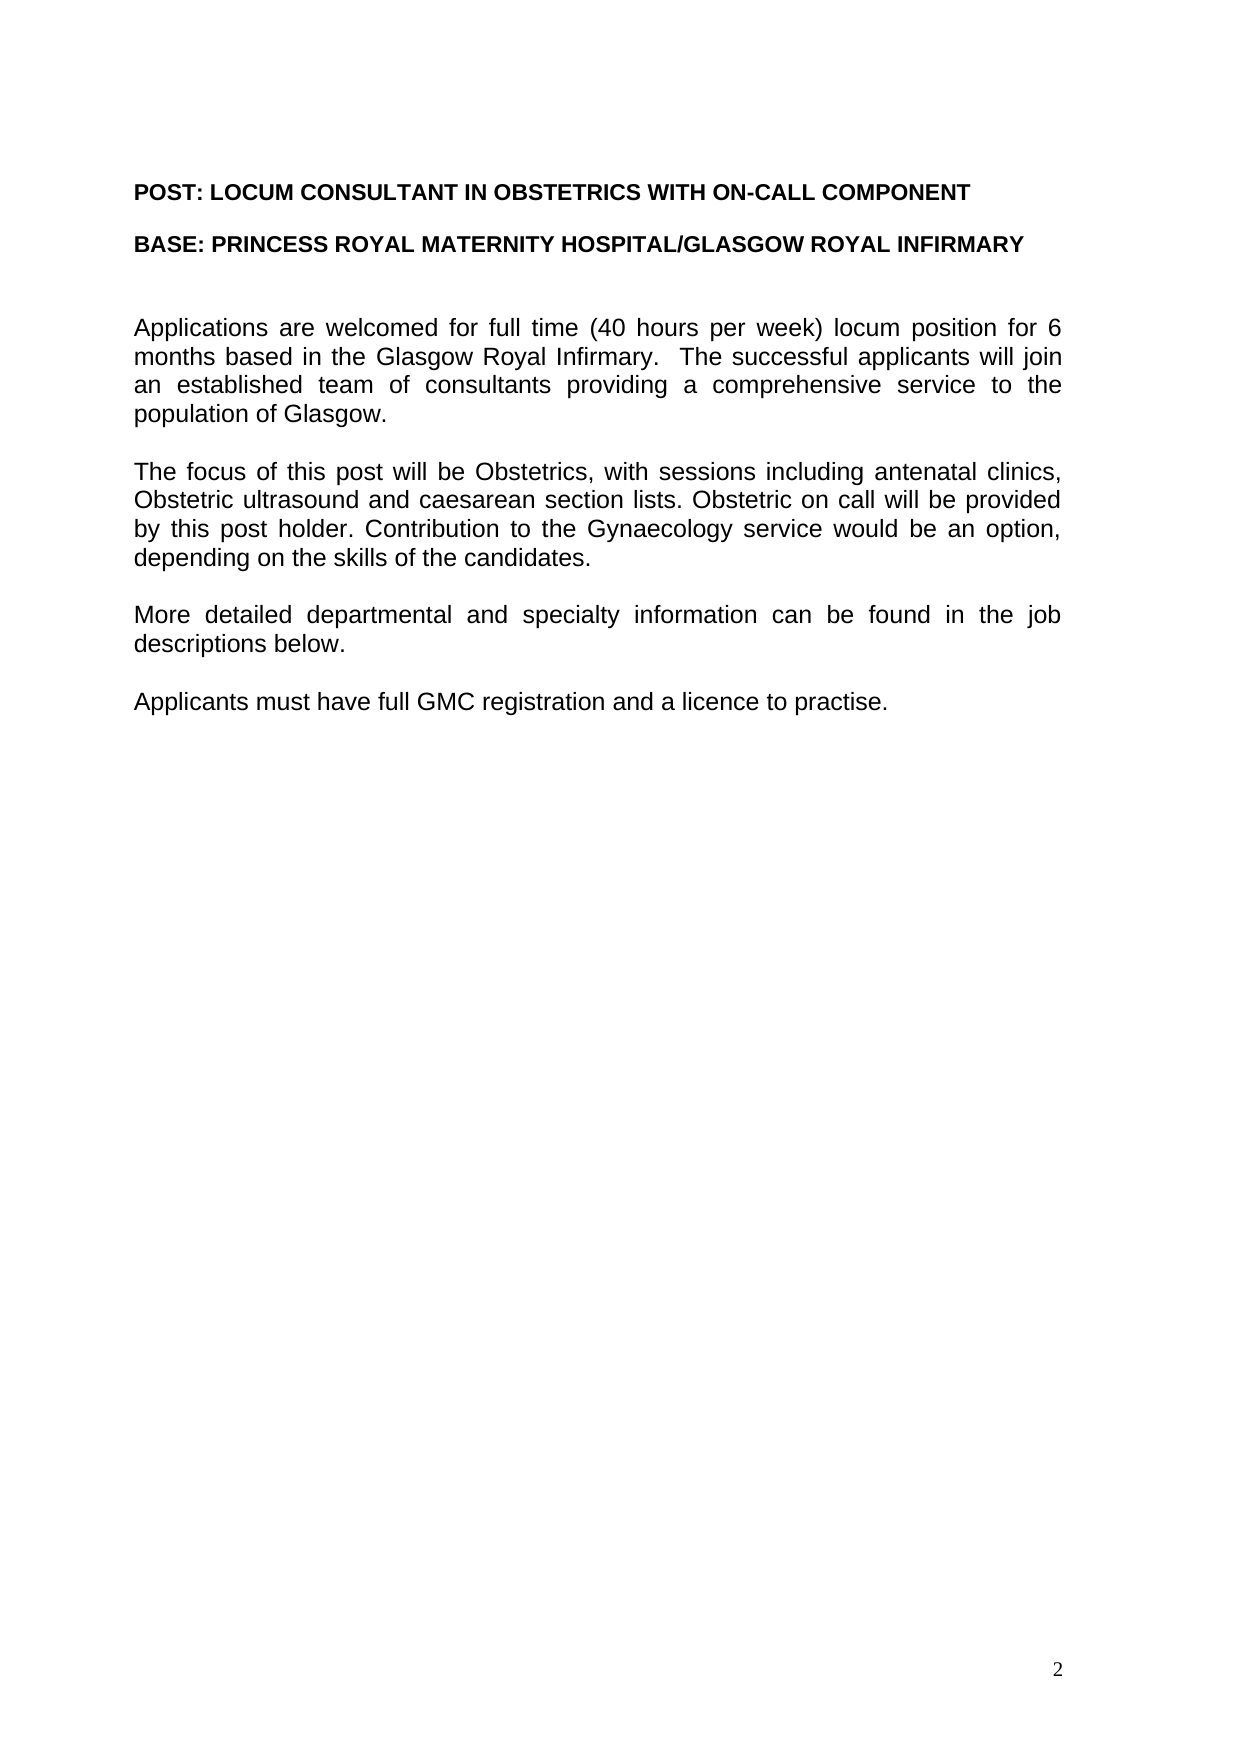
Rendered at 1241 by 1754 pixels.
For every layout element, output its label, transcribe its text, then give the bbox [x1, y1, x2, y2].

text More detailed departmental and specialty information can be found in the job descriptions below. [133, 600, 1063, 658]
text Base: princess royal maternity HOSPITAL/glasgow royal infirmary [133, 231, 1063, 258]
text The focus of this post will be Obstetrics, with sessions including antenatal clinics, Obstetric ultrasound and caesarean section lists. Obstetric on call will be provided by this post holder. Contribution to the Gynaecology service would be an option, depending on the skills of the candidates. [133, 457, 1063, 572]
text Post: locum consultant in obstetrics WITH on-call component [133, 179, 1063, 205]
text Applications are welcomed for full time (40 hours per week) locum position for 6 months based in the Glasgow Royal Infirmary. The successful applicants will join an established team of consultants providing a comprehensive service to the population of . [133, 313, 1063, 428]
text Applicants must have full GMC registration and a licence to practise. [133, 687, 1063, 715]
